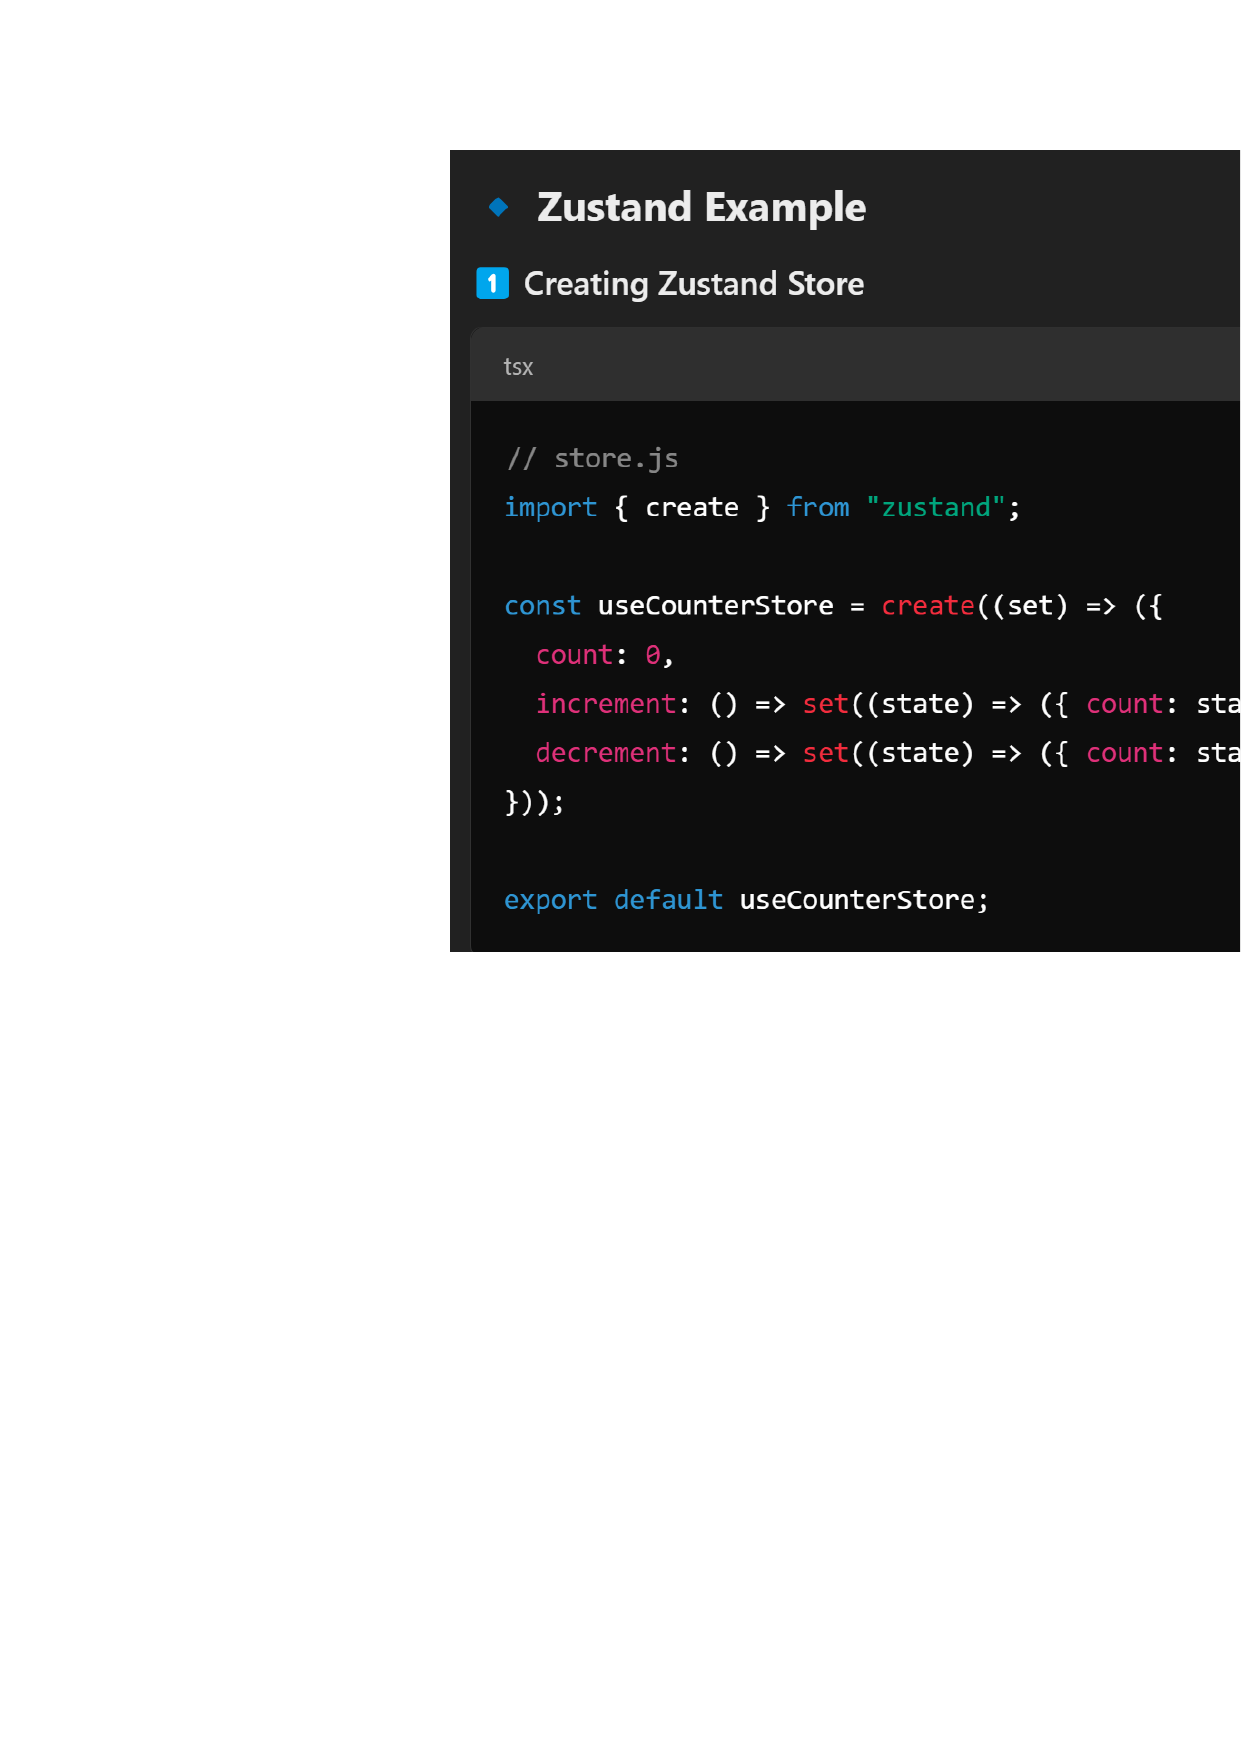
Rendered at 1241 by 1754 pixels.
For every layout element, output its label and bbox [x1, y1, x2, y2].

picture [450, 150, 1241, 952]
